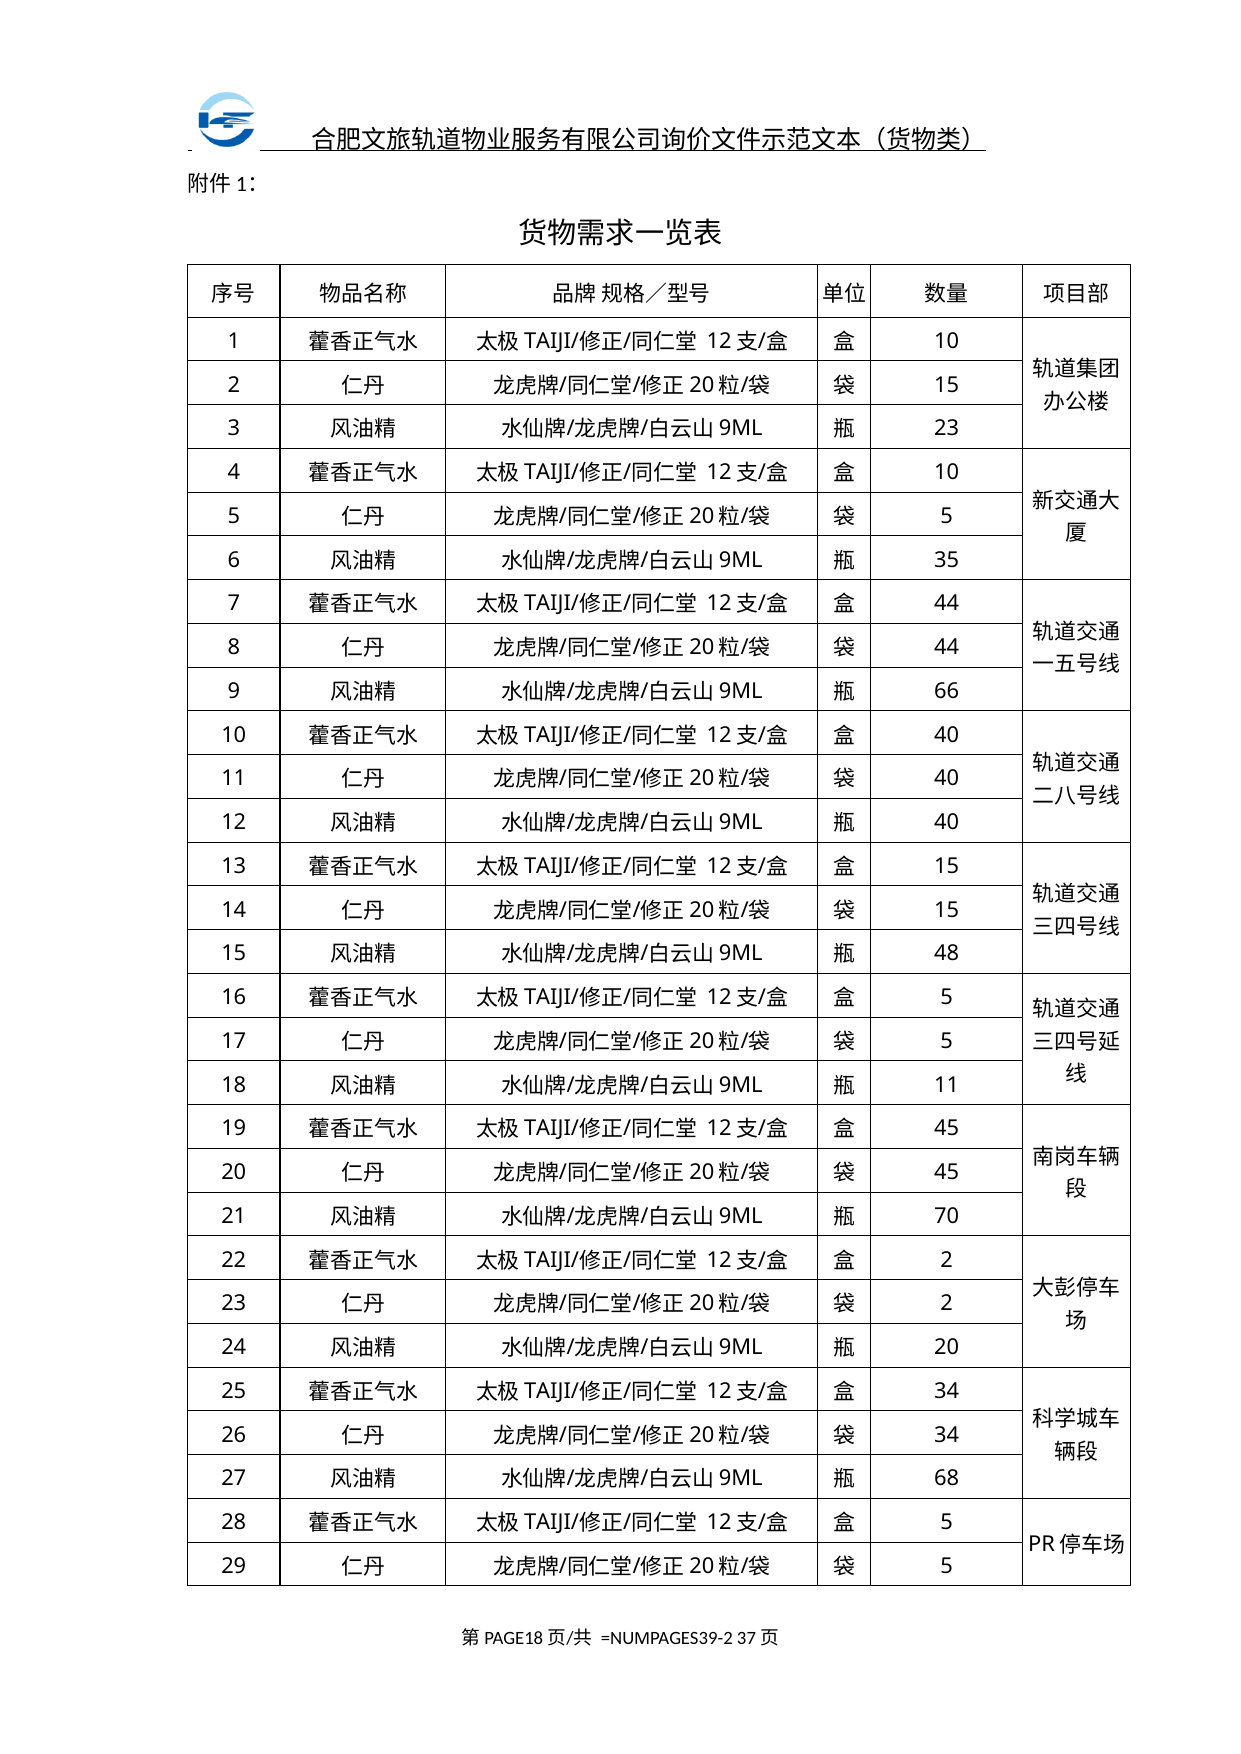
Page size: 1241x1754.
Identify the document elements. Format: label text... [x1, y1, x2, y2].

table_cell 5 [871, 1018, 1022, 1060]
table_cell 24 [188, 1324, 279, 1367]
table_cell 袋 [818, 886, 870, 929]
table_cell 瓶 [818, 799, 870, 842]
table_cell 盒 [818, 843, 870, 885]
table_cell 66 [871, 668, 1022, 710]
table_cell 18 [188, 1061, 279, 1104]
table_cell 水仙牌/龙虎牌/白云山 9ML [446, 1061, 817, 1104]
table_header 物品名称 [281, 265, 445, 317]
table_cell 仁丹 [281, 1543, 445, 1585]
table_cell 新交通大厦 [1023, 449, 1130, 579]
table_cell 11 [188, 755, 279, 798]
table_cell 藿香正气水 [281, 843, 445, 885]
table_cell 水仙牌/龙虎牌/白云山 9ML [446, 405, 817, 448]
table_cell ‌太极TAIJI/修正/同仁堂 12支/盒 [446, 974, 817, 1017]
table_cell 轨道交通三四号线 [1023, 843, 1130, 973]
table_cell 风油精 [281, 1455, 445, 1498]
table_cell 仁丹 [281, 493, 445, 535]
table_cell 风油精 [281, 668, 445, 710]
table_cell 6 [188, 536, 279, 579]
table_cell 袋 [818, 1018, 870, 1060]
table_cell 风油精 [281, 405, 445, 448]
table_cell 水仙牌/龙虎牌/白云山 9ML [446, 1324, 817, 1367]
table_cell 仁丹 [281, 624, 445, 667]
table_cell 轨道交通三四号延线 [1023, 974, 1130, 1104]
table_cell 13 [188, 843, 279, 885]
table_cell 21 [188, 1193, 279, 1235]
table_cell 龙虎牌/同仁堂/修正 20粒/袋 [446, 1149, 817, 1192]
table_cell 龙虎牌/同仁堂/修正 20粒/袋 [446, 361, 817, 404]
table_cell 龙虎牌/同仁堂/修正 20粒/袋 [446, 886, 817, 929]
table_cell 17 [188, 1018, 279, 1060]
table_cell 40 [871, 799, 1022, 842]
table_cell 龙虎牌/同仁堂/修正 20粒/袋 [446, 1411, 817, 1454]
table_cell 15 [188, 930, 279, 973]
table_cell 盒 [818, 974, 870, 1017]
table_cell 仁丹 [281, 755, 445, 798]
table_cell 9 [188, 668, 279, 710]
table_cell 2 [871, 1280, 1022, 1323]
table_cell 40 [871, 755, 1022, 798]
table_cell 68 [871, 1455, 1022, 1498]
table_header 品牌 规格／型号 [446, 265, 817, 317]
table_cell ‌太极TAIJI/修正/同仁堂 12支/盒 [446, 318, 817, 360]
table_cell 瓶 [818, 1455, 870, 1498]
table_cell ‌太极TAIJI/修正/同仁堂 12支/盒 [446, 1368, 817, 1410]
table_cell 袋 [818, 1411, 870, 1454]
table_cell 盒 [818, 711, 870, 754]
table_cell 15 [871, 361, 1022, 404]
table_cell 风油精 [281, 1061, 445, 1104]
table_cell ‌太极TAIJI/修正/同仁堂 12支/盒 [446, 1499, 817, 1542]
table_cell 70 [871, 1193, 1022, 1235]
table_cell 3 [188, 405, 279, 448]
table_cell 35 [871, 536, 1022, 579]
table_cell 11 [871, 1061, 1022, 1104]
table_cell 风油精 [281, 536, 445, 579]
table_cell 12 [188, 799, 279, 842]
table_cell 10 [871, 449, 1022, 492]
table_cell 盒 [818, 318, 870, 360]
table_cell 袋 [818, 1149, 870, 1192]
table_cell 藿香正气水 [281, 1236, 445, 1279]
table_cell 水仙牌/龙虎牌/白云山 9ML [446, 536, 817, 579]
table_cell 袋 [818, 493, 870, 535]
table_cell 23 [871, 405, 1022, 448]
table_cell 15 [871, 886, 1022, 929]
table_cell 风油精 [281, 930, 445, 973]
table_cell 26 [188, 1411, 279, 1454]
table_cell 10 [188, 711, 279, 754]
table_cell 仁丹 [281, 361, 445, 404]
table_cell ‌太极TAIJI/修正/同仁堂 12支/盒 [446, 843, 817, 885]
table_cell 袋 [818, 1280, 870, 1323]
table_cell 14 [188, 886, 279, 929]
table_cell 45 [871, 1105, 1022, 1148]
table_cell 龙虎牌/同仁堂/修正 20粒/袋 [446, 1018, 817, 1060]
table_cell 34 [871, 1368, 1022, 1410]
table_cell 44 [871, 624, 1022, 667]
table_cell 龙虎牌/同仁堂/修正 20粒/袋 [446, 493, 817, 535]
table_cell 藿香正气水 [281, 1499, 445, 1542]
table_cell 龙虎牌/同仁堂/修正 20粒/袋 [446, 755, 817, 798]
table_cell 8 [188, 624, 279, 667]
table_cell 藿香正气水 [281, 1105, 445, 1148]
table_cell 45 [871, 1149, 1022, 1192]
table_cell 4 [188, 449, 279, 492]
table_cell 2 [188, 361, 279, 404]
table_cell 5 [871, 1543, 1022, 1585]
table_cell 48 [871, 930, 1022, 973]
table_header 序号 [188, 265, 279, 317]
table_header 单位 [818, 265, 870, 317]
table_cell 水仙牌/龙虎牌/白云山 9ML [446, 930, 817, 973]
table_cell 瓶 [818, 536, 870, 579]
table_cell 16 [188, 974, 279, 1017]
table_cell 瓶 [818, 1061, 870, 1104]
table_cell 2 [871, 1236, 1022, 1279]
table_cell 23 [188, 1280, 279, 1323]
table_cell 20 [188, 1149, 279, 1192]
table_cell 盒 [818, 449, 870, 492]
table_cell 风油精 [281, 799, 445, 842]
table_cell 龙虎牌/同仁堂/修正 20粒/袋 [446, 1543, 817, 1585]
table_cell 19 [188, 1105, 279, 1148]
table_header 项目部 [1023, 265, 1130, 317]
table_cell 水仙牌/龙虎牌/白云山 9ML [446, 799, 817, 842]
table_cell 袋 [818, 361, 870, 404]
text 附件1： [187, 166, 1053, 198]
table_cell PR停车场 [1023, 1499, 1130, 1585]
text 货物需求一览表 [187, 198, 1053, 263]
table_cell 袋 [818, 755, 870, 798]
table_cell 大彭停车场 [1023, 1236, 1130, 1367]
table_cell 29 [188, 1543, 279, 1585]
table_cell 龙虎牌/同仁堂/修正 20粒/袋 [446, 624, 817, 667]
table_cell 瓶 [818, 1324, 870, 1367]
table_cell 仁丹 [281, 1018, 445, 1060]
table_cell 22 [188, 1236, 279, 1279]
table_cell ‌太极TAIJI/修正/同仁堂 12支/盒 [446, 1236, 817, 1279]
picture [192, 90, 260, 149]
table_cell 仁丹 [281, 1280, 445, 1323]
table_cell 40 [871, 711, 1022, 754]
table_cell 盒 [818, 580, 870, 623]
table_cell 袋 [818, 1543, 870, 1585]
table_cell ‌太极TAIJI/修正/同仁堂 12支/盒 [446, 1105, 817, 1148]
table_cell ‌太极TAIJI/修正/同仁堂 12支/盒 [446, 580, 817, 623]
table_cell 25 [188, 1368, 279, 1410]
table_header 数量 [871, 265, 1022, 317]
table_cell 藿香正气水 [281, 974, 445, 1017]
table_cell 水仙牌/龙虎牌/白云山 9ML [446, 668, 817, 710]
table_cell 风油精 [281, 1324, 445, 1367]
table_cell ‌太极TAIJI/修正/同仁堂 12支/盒 [446, 711, 817, 754]
table_cell 5 [871, 1499, 1022, 1542]
table_cell 20 [871, 1324, 1022, 1367]
table_cell 28 [188, 1499, 279, 1542]
table_cell 科学城车辆段 [1023, 1368, 1130, 1498]
table_cell ‌太极TAIJI/修正/同仁堂 12支/盒 [446, 449, 817, 492]
table_cell 瓶 [818, 405, 870, 448]
table_cell 10 [871, 318, 1022, 360]
table_cell 轨道集团办公楼 [1023, 318, 1130, 448]
table_cell 仁丹 [281, 1411, 445, 1454]
table_cell 藿香正气水 [281, 711, 445, 754]
table_cell 风油精 [281, 1193, 445, 1235]
table_cell 5 [871, 493, 1022, 535]
table_cell 瓶 [818, 930, 870, 973]
table_cell 34 [871, 1411, 1022, 1454]
table_cell 1 [188, 318, 279, 360]
table_cell 盒 [818, 1236, 870, 1279]
table_cell 藿香正气水 [281, 580, 445, 623]
table_cell 瓶 [818, 1193, 870, 1235]
table_cell 仁丹 [281, 886, 445, 929]
table_cell 水仙牌/龙虎牌/白云山 9ML [446, 1193, 817, 1235]
table_cell 轨道交通二八号线 [1023, 711, 1130, 842]
table_cell 27 [188, 1455, 279, 1498]
table_cell 5 [188, 493, 279, 535]
table_cell 轨道交通一五号线 [1023, 580, 1130, 710]
table_cell 7 [188, 580, 279, 623]
table_cell 袋 [818, 624, 870, 667]
table_cell 44 [871, 580, 1022, 623]
table_cell 仁丹 [281, 1149, 445, 1192]
table_cell 藿香正气水 [281, 318, 445, 360]
table_cell 水仙牌/龙虎牌/白云山 9ML [446, 1455, 817, 1498]
table_cell 瓶 [818, 668, 870, 710]
table_cell 盒 [818, 1368, 870, 1410]
table_cell 藿香正气水 [281, 1368, 445, 1410]
table_cell 藿香正气水 [281, 449, 445, 492]
table_cell 盒 [818, 1105, 870, 1148]
table_cell 5 [871, 974, 1022, 1017]
table_cell 南岗车辆段 [1023, 1105, 1130, 1235]
table_cell 15 [871, 843, 1022, 885]
table_cell 龙虎牌/同仁堂/修正 20粒/袋 [446, 1280, 817, 1323]
table_cell 盒 [818, 1499, 870, 1542]
